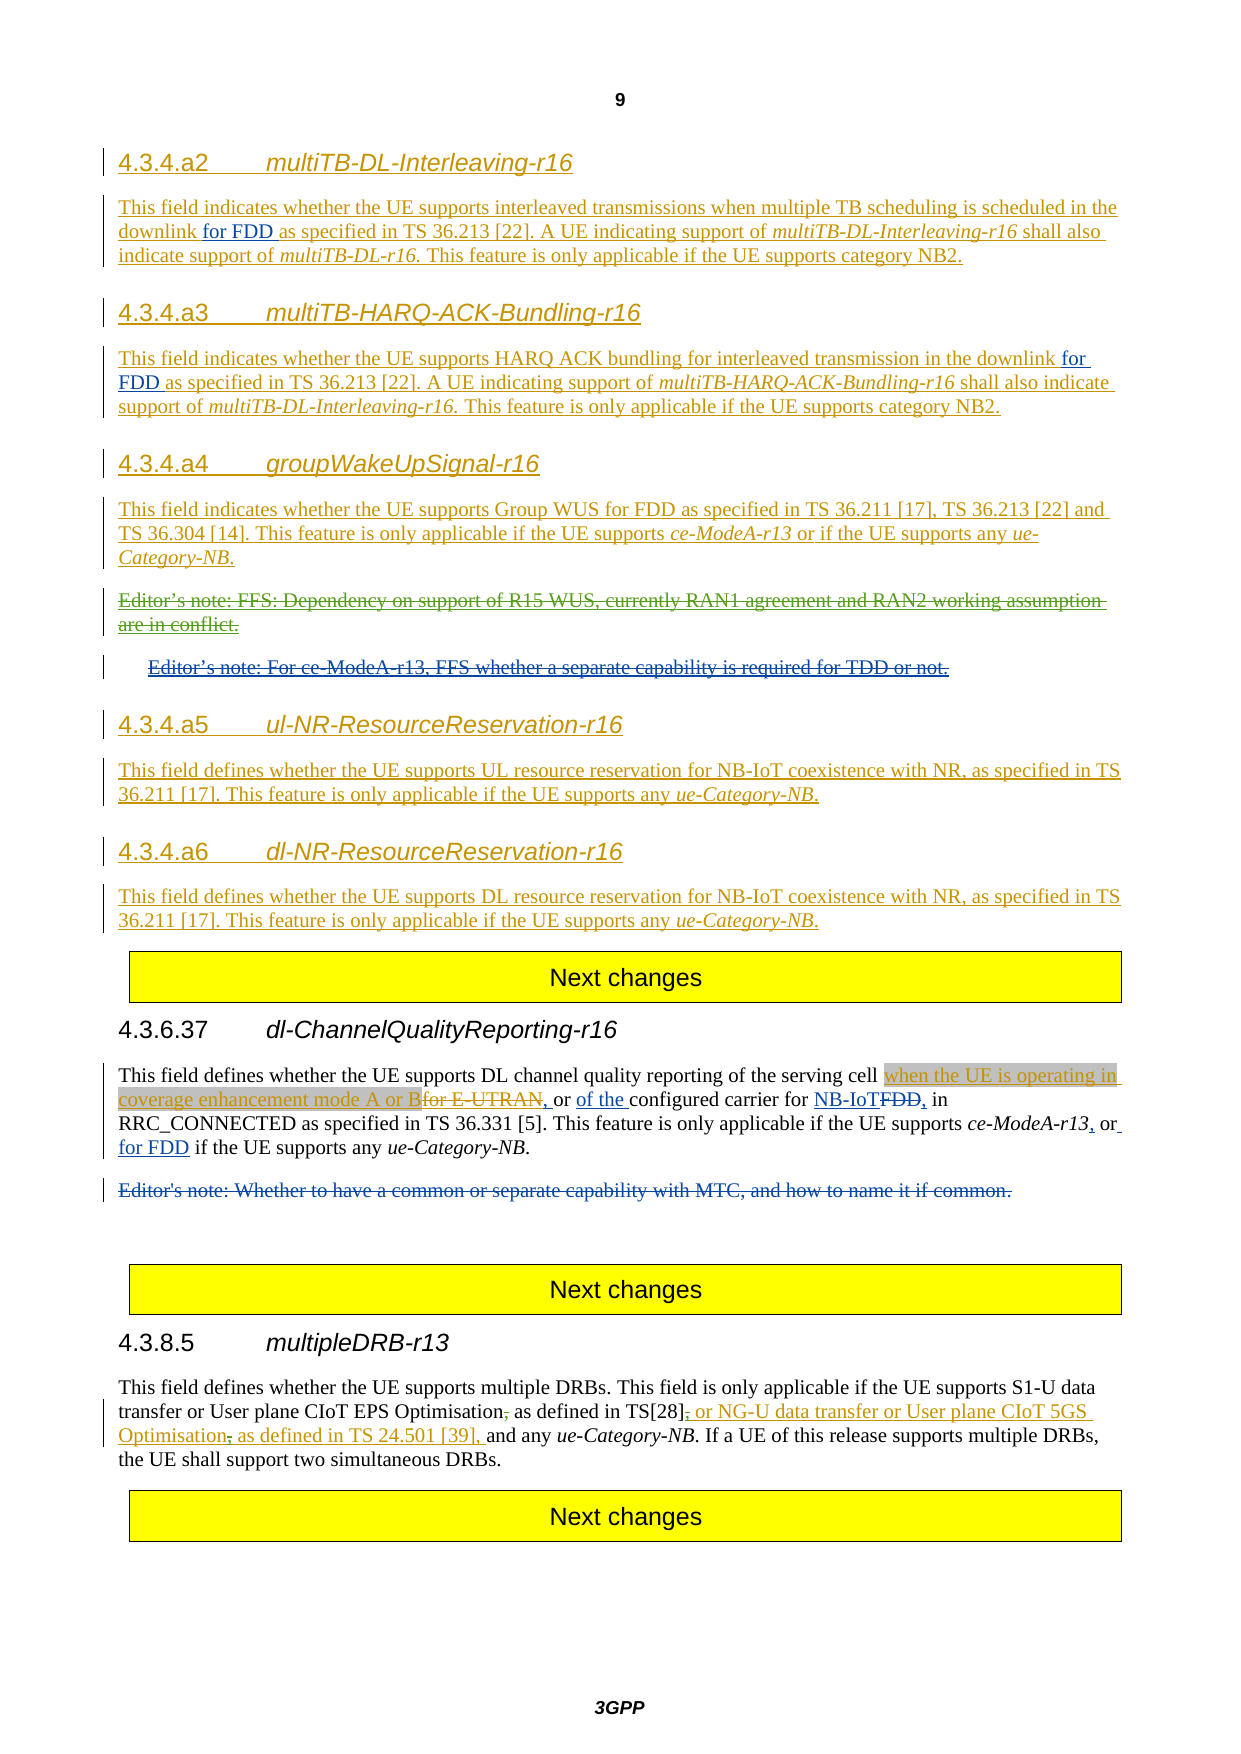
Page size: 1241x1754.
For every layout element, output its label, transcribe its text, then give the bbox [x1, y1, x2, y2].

table_header Next changes [130, 1491, 1121, 1541]
subtitle 4.3.6.37 dl-ChannelQualityReporting-r16 [118, 1015, 1122, 1044]
text This field defines whether the UE supports DL channel quality reporting of the serving cell or configured carrier for in RRC_CONNECTED as specified in TS 36.331 [5]. This feature is only applicable if the UE supports ce-ModeA-r13 or if the UE supports any ue-Category-NB. [118, 1063, 1122, 1159]
text This field defines whether the UE supports multiple DRBs. This field is only applicable if the UE supports S1-U data transfer or User plane CIoT EPS Optimisation as defined in TS[28]and any ue-Category-NB. If a UE of this release supports multiple DRBs, the UE shall support two simultaneous DRBs. [118, 1375, 1122, 1471]
table_header Next changes [130, 1265, 1121, 1314]
subtitle 4.3.8.5 multipleDRB-r13 [118, 1328, 1122, 1356]
table_header Next changes [130, 952, 1121, 1002]
